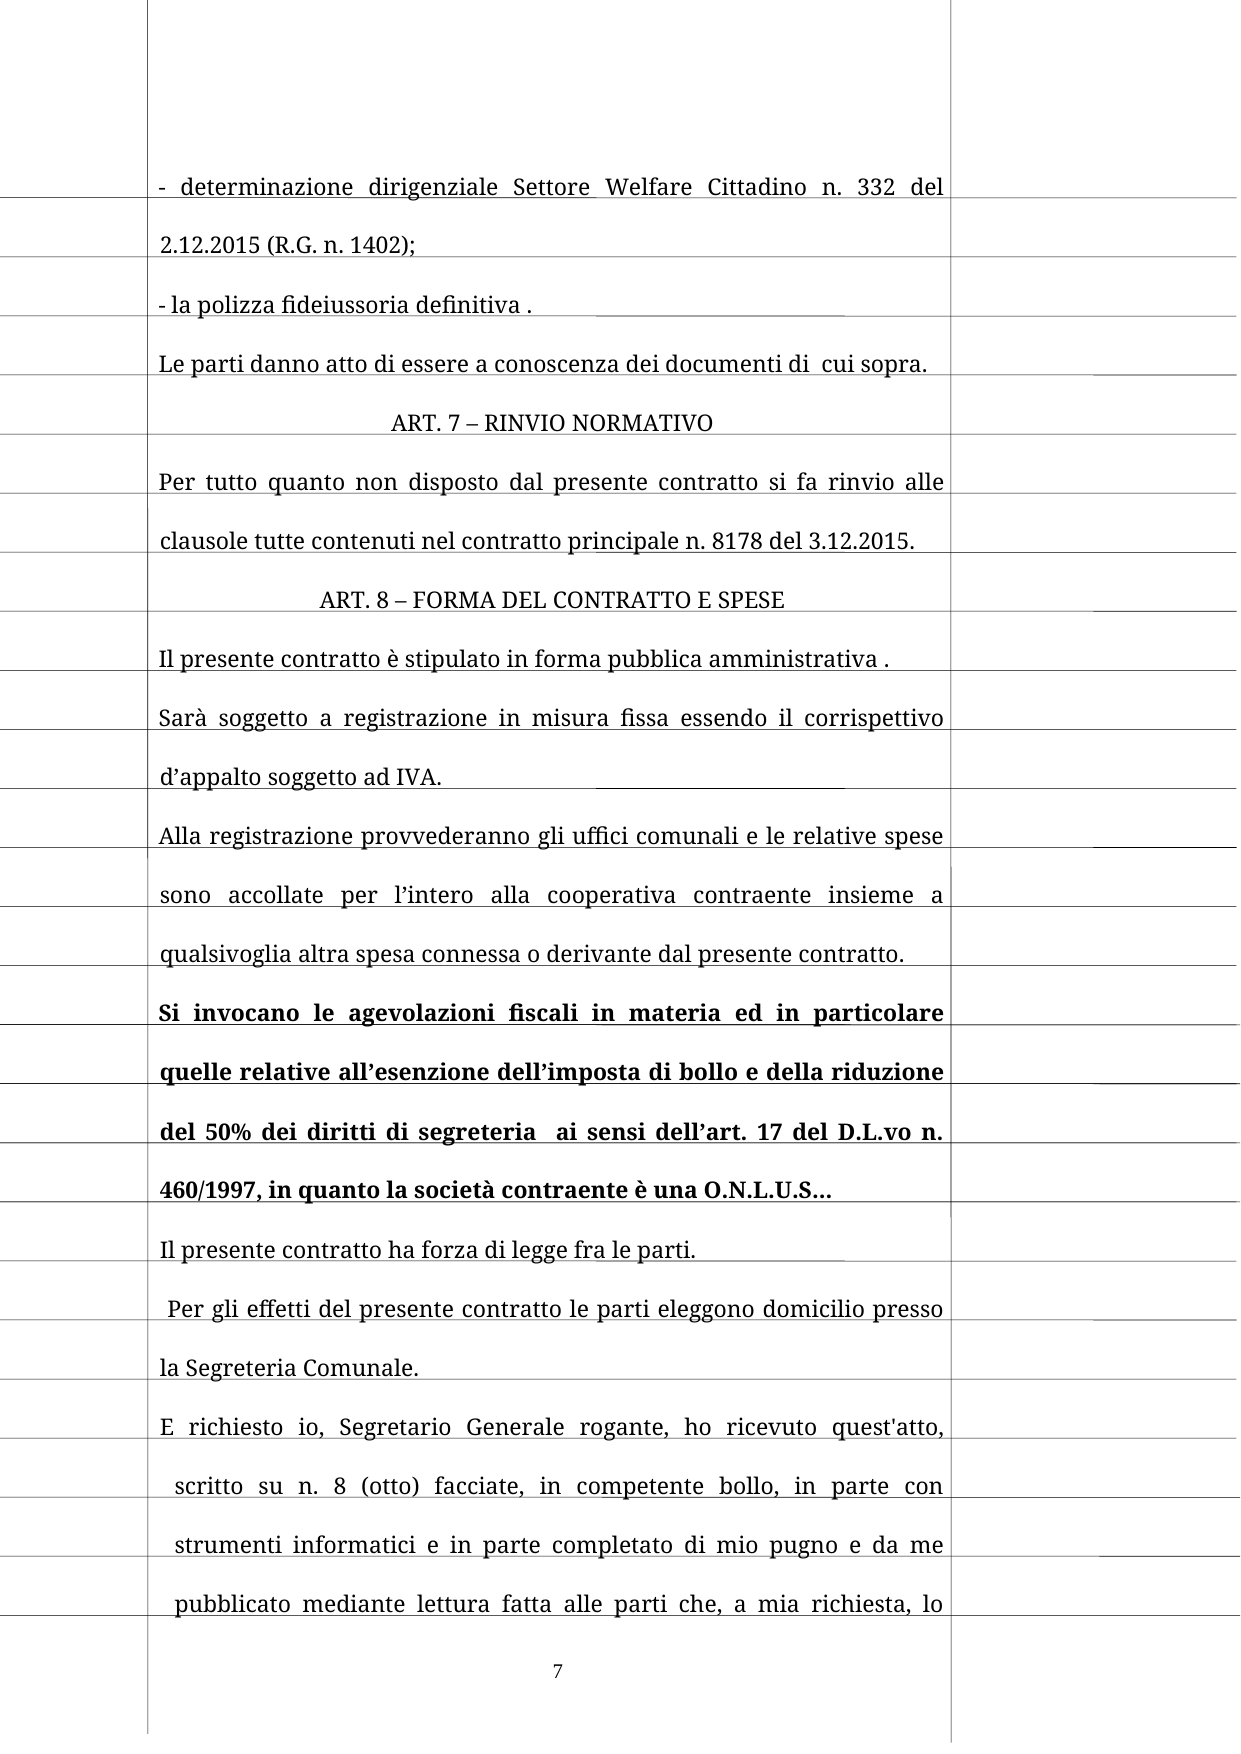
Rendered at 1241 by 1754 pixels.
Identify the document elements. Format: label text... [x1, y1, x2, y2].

list Per tutto quanto non disposto dal presente contratto si fa rinvio alle clausole tutte contenuti nel contratto principale n. 8178 del 3.12.2015. [158, 443, 945, 561]
list - determinazione dirigenziale Settore Welfare Cittadino n. 332 del 2.12.2015 (R.G. n. 1402); [158, 148, 945, 266]
list Alla registrazione provvederanno gli uffici comunali e le relative spese sono accollate per l’intero alla cooperativa contraente insieme a qualsivoglia altra spesa connessa o derivante dal presente contratto. [158, 797, 945, 974]
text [159, 1388, 945, 1624]
text Per gli effetti del presente contratto le parti eleggono domicilio presso la Segreteria Comunale. [159, 1270, 945, 1388]
list Si invocano le agevolazioni fiscali in materia ed in particolare quelle relative all’esenzione dell’imposta di bollo e della riduzione del 50% dei diritti di segreteria ai sensi dell’art. 17 del D.L.vo n. 460/1997, in quanto la società contraente è una O.N.L.U.S... [158, 974, 945, 1211]
list Il presente contratto è stipulato in forma pubblica amministrativa . [158, 620, 945, 679]
text Il presente contratto ha forza di legge fra le parti. [159, 1211, 945, 1270]
list - la polizza fideiussoria definitiva . [158, 266, 945, 325]
text ART. 8 – FORMA DEL CONTRATTO E SPESE [159, 561, 945, 620]
list Le parti danno atto di essere a conoscenza dei documenti di cui sopra. [158, 325, 945, 384]
list Sarà soggetto a registrazione in misura fissa essendo il corrispettivo d’appalto soggetto ad IVA. [158, 679, 945, 797]
text ART. 7 – RINVIO NORMATIVO [159, 384, 945, 443]
